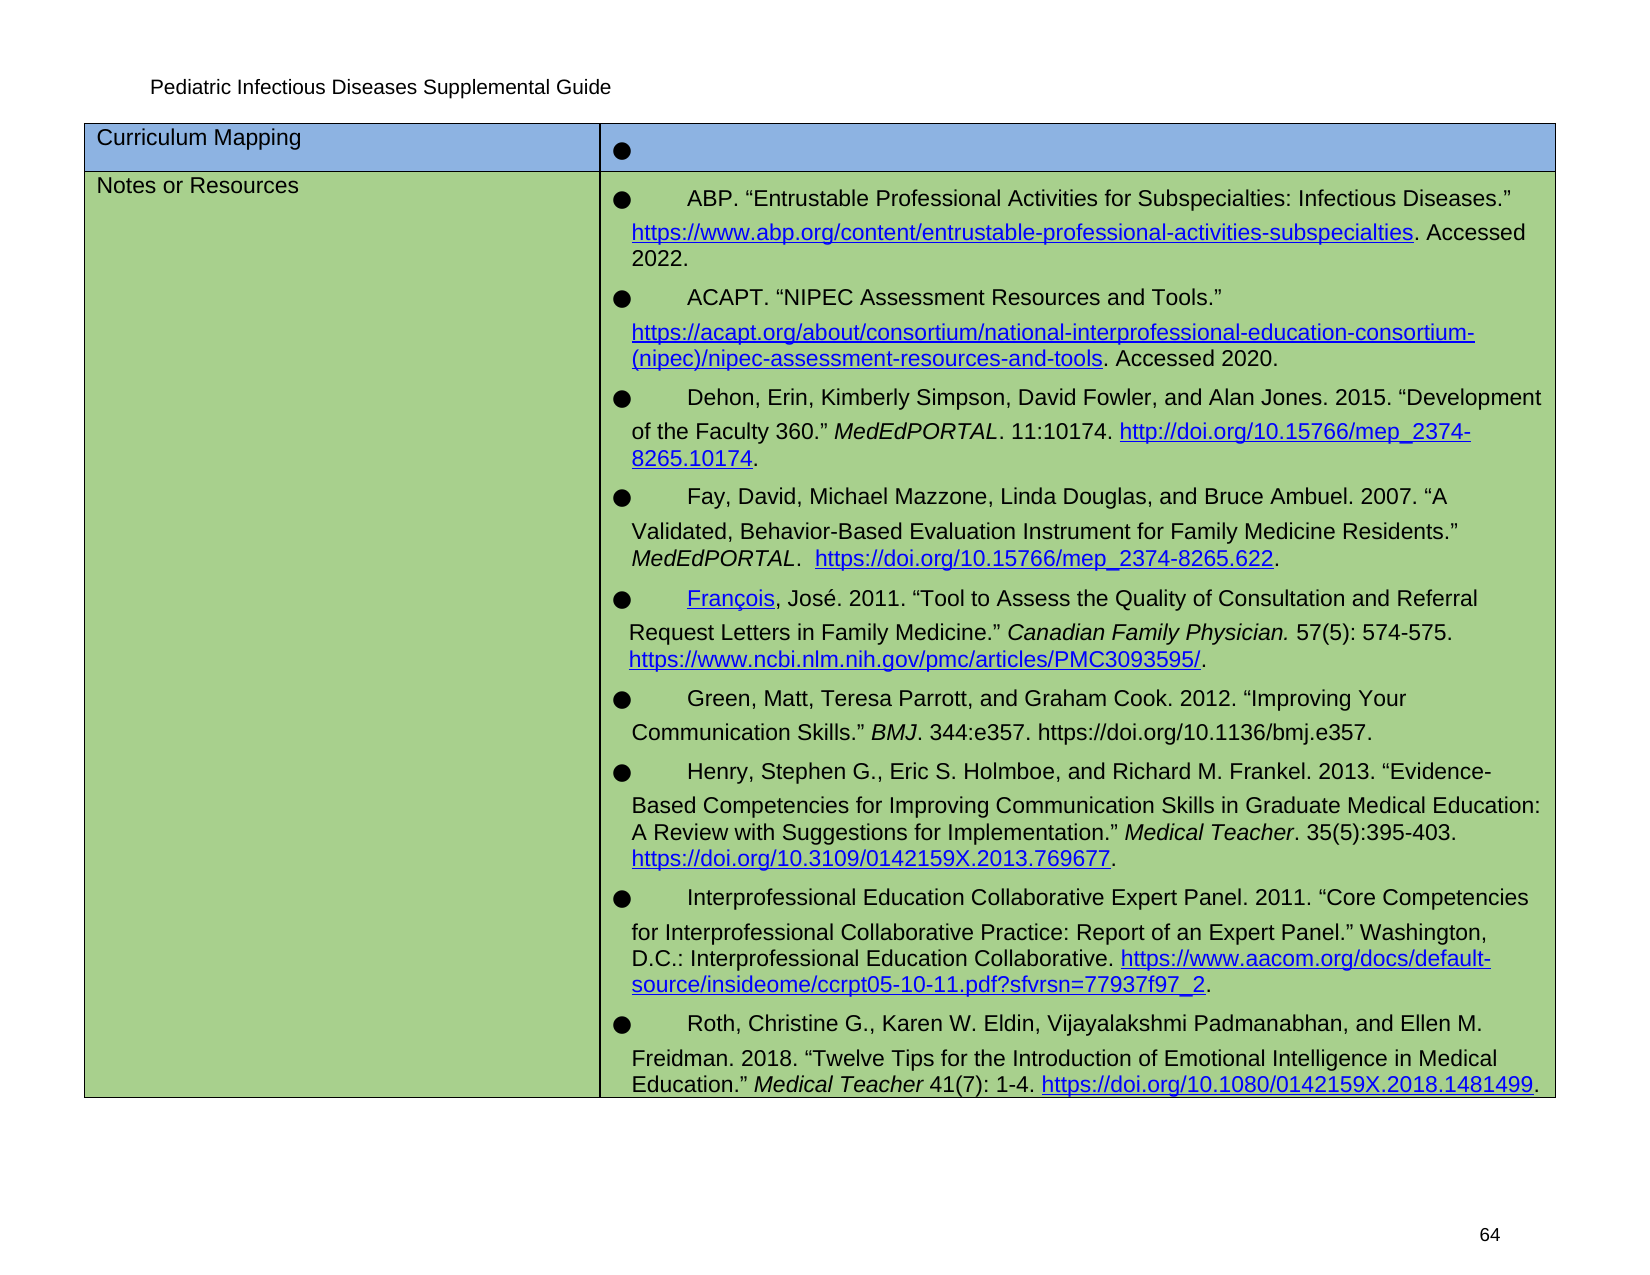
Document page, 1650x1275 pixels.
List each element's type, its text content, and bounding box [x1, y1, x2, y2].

table_cell Curriculum Mapping [85, 124, 599, 171]
table_cell [601, 124, 1555, 171]
table_cell Notes or Resources [85, 172, 599, 1097]
table_cell ABP. “Entrustable Professional Activities for Subspecialties: Infectious Diseases.” https://www.abp.org/content/entrustable-professional-activities-subspecialties. Accessed 2022. ACAPT. “NIPEC Assessment Resources and Tools.” https://acapt.org/about/consortium/national-interprofessional-education-consortium-(nipec)/nipec-assessment-resources-and-tools. Accessed 2020. Dehon, Erin, Kimberly Simpson, David Fowler, and Alan Jones. 2015. “Development of the Faculty 360.” MedEdPORTAL. 11:10174. http://doi.org/10.15766/mep_2374-8265.10174. Fay, David, Michael Mazzone, Linda Douglas, and Bruce Ambuel. 2007. “A Validated, Behavior-Based Evaluation Instrument for Family Medicine Residents.” MedEdPORTAL. https://doi.org/10.15766/mep_2374-8265.622. François, José. 2011. “Tool to Assess the Quality of Consultation and Referral Request Letters in Family Medicine.” Canadian Family Physician. 57(5): 574-575. https://www.ncbi.nlm.nih.gov/pmc/articles/PMC3093595/. Green, Matt, Teresa Parrott, and Graham Cook. 2012. “Improving Your Communication Skills.” BMJ. 344:e357. https://doi.org/10.1136/bmj.e357. Henry, Stephen G., Eric S. Holmboe, and Richard M. Frankel. 2013. “Evidence-Based Competencies for Improving Communication Skills in Graduate Medical Education: A Review with Suggestions for Implementation.” Medical Teacher. 35(5):395-403. https://doi.org/10.3109/0142159X.2013.769677. Interprofessional Education Collaborative Expert Panel. 2011. “Core Competencies for Interprofessional Collaborative Practice: Report of an Expert Panel.” Washington, D.C.: Interprofessional Education Collaborative. https://www.aacom.org/docs/default-source/insideome/ccrpt05-10-11.pdf?sfvrsn=77937f97_2. Roth, Christine G., Karen W. Eldin, Vijayalakshmi Padmanabhan, and Ellen M. Freidman. 2018. “Twelve Tips for the Introduction of Emotional Intelligence in Medical Education.” Medical Teacher 41(7): 1-4. https://doi.org/10.1080/0142159X.2018.1481499. [601, 172, 1555, 1097]
